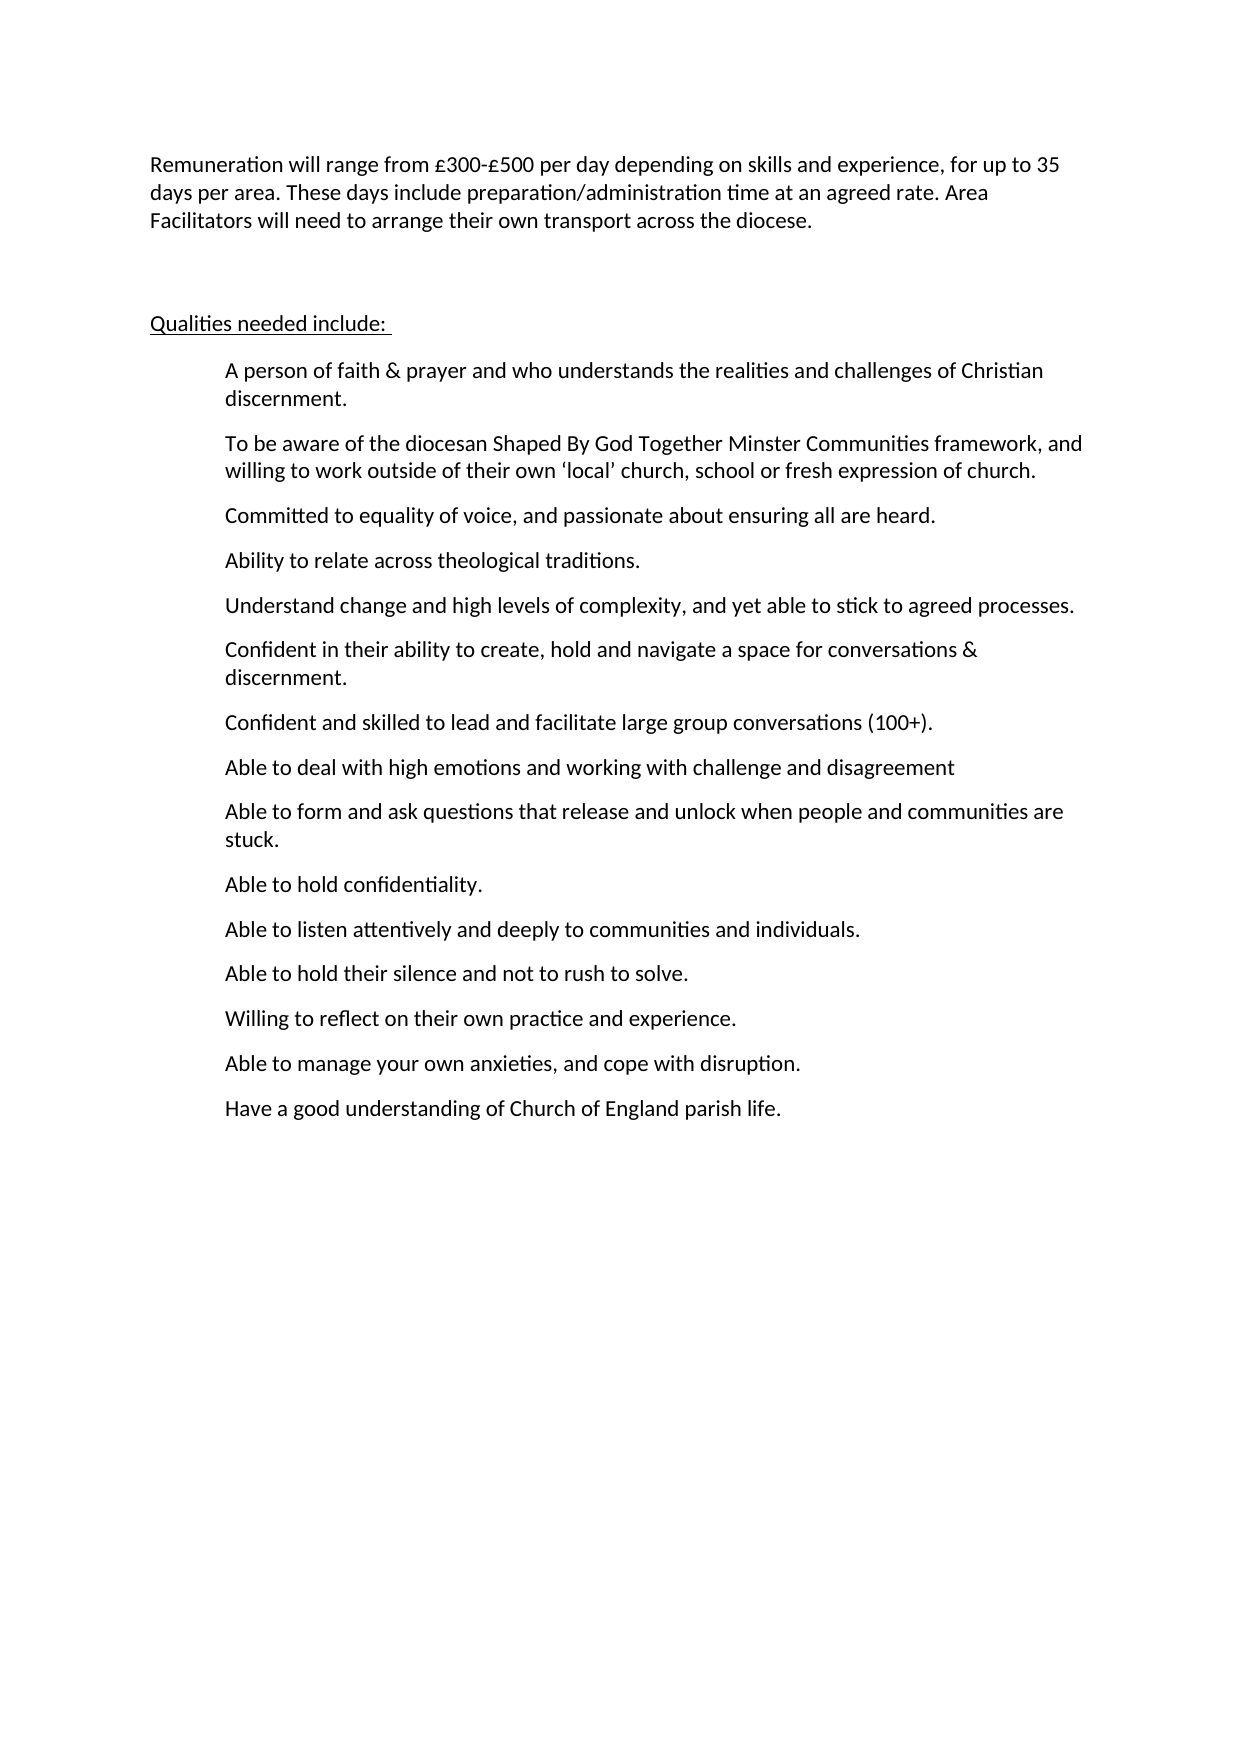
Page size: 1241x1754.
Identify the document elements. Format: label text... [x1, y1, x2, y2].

text Able to hold their silence and not to rush to solve. [225, 959, 1090, 988]
text Able to manage your own anxieties, and cope with disruption. [225, 1049, 1090, 1077]
text Confident in their ability to create, hold and navigate a space for conversations & discernment. [225, 635, 1090, 691]
text Understand change and high levels of complexity, and yet able to stick to agreed processes. [225, 591, 1090, 619]
text To be aware of the diocesan Shaped By God Together Minster Communities framework, and willing to work outside of their own ‘local’ church, school or fresh expression of church. [225, 429, 1090, 485]
text Confident and skilled to lead and facilitate large group conversations (100+). [225, 708, 1090, 736]
text Able to listen attentively and deeply to communities and individuals. [225, 915, 1090, 943]
text Ability to relate across theological traditions. [225, 546, 1090, 574]
text Committed to equality of voice, and passionate about ensuring all are heard. [225, 501, 1090, 529]
text Able to form and ask questions that release and unlock when people and communities are stuck. [225, 797, 1090, 853]
text Qualities needed include: [150, 309, 1090, 338]
text A person of faith & prayer and who understands the realities and challenges of Christian discernment. [225, 356, 1090, 412]
text Remuneration will range from £300-£500 per day depending on skills and experience, for up to 35 days per area. These days include preparation/administration time at an agreed rate. Area Facilitators will need to arrange their own transport across the diocese. [150, 150, 1090, 234]
text Have a good understanding of Church of England parish life. [225, 1094, 1090, 1122]
text Able to hold confidentiality. [225, 870, 1090, 898]
text Able to deal with high emotions and working with challenge and disagreement [225, 753, 1090, 781]
text Willing to reflect on their own practice and experience. [225, 1004, 1090, 1032]
